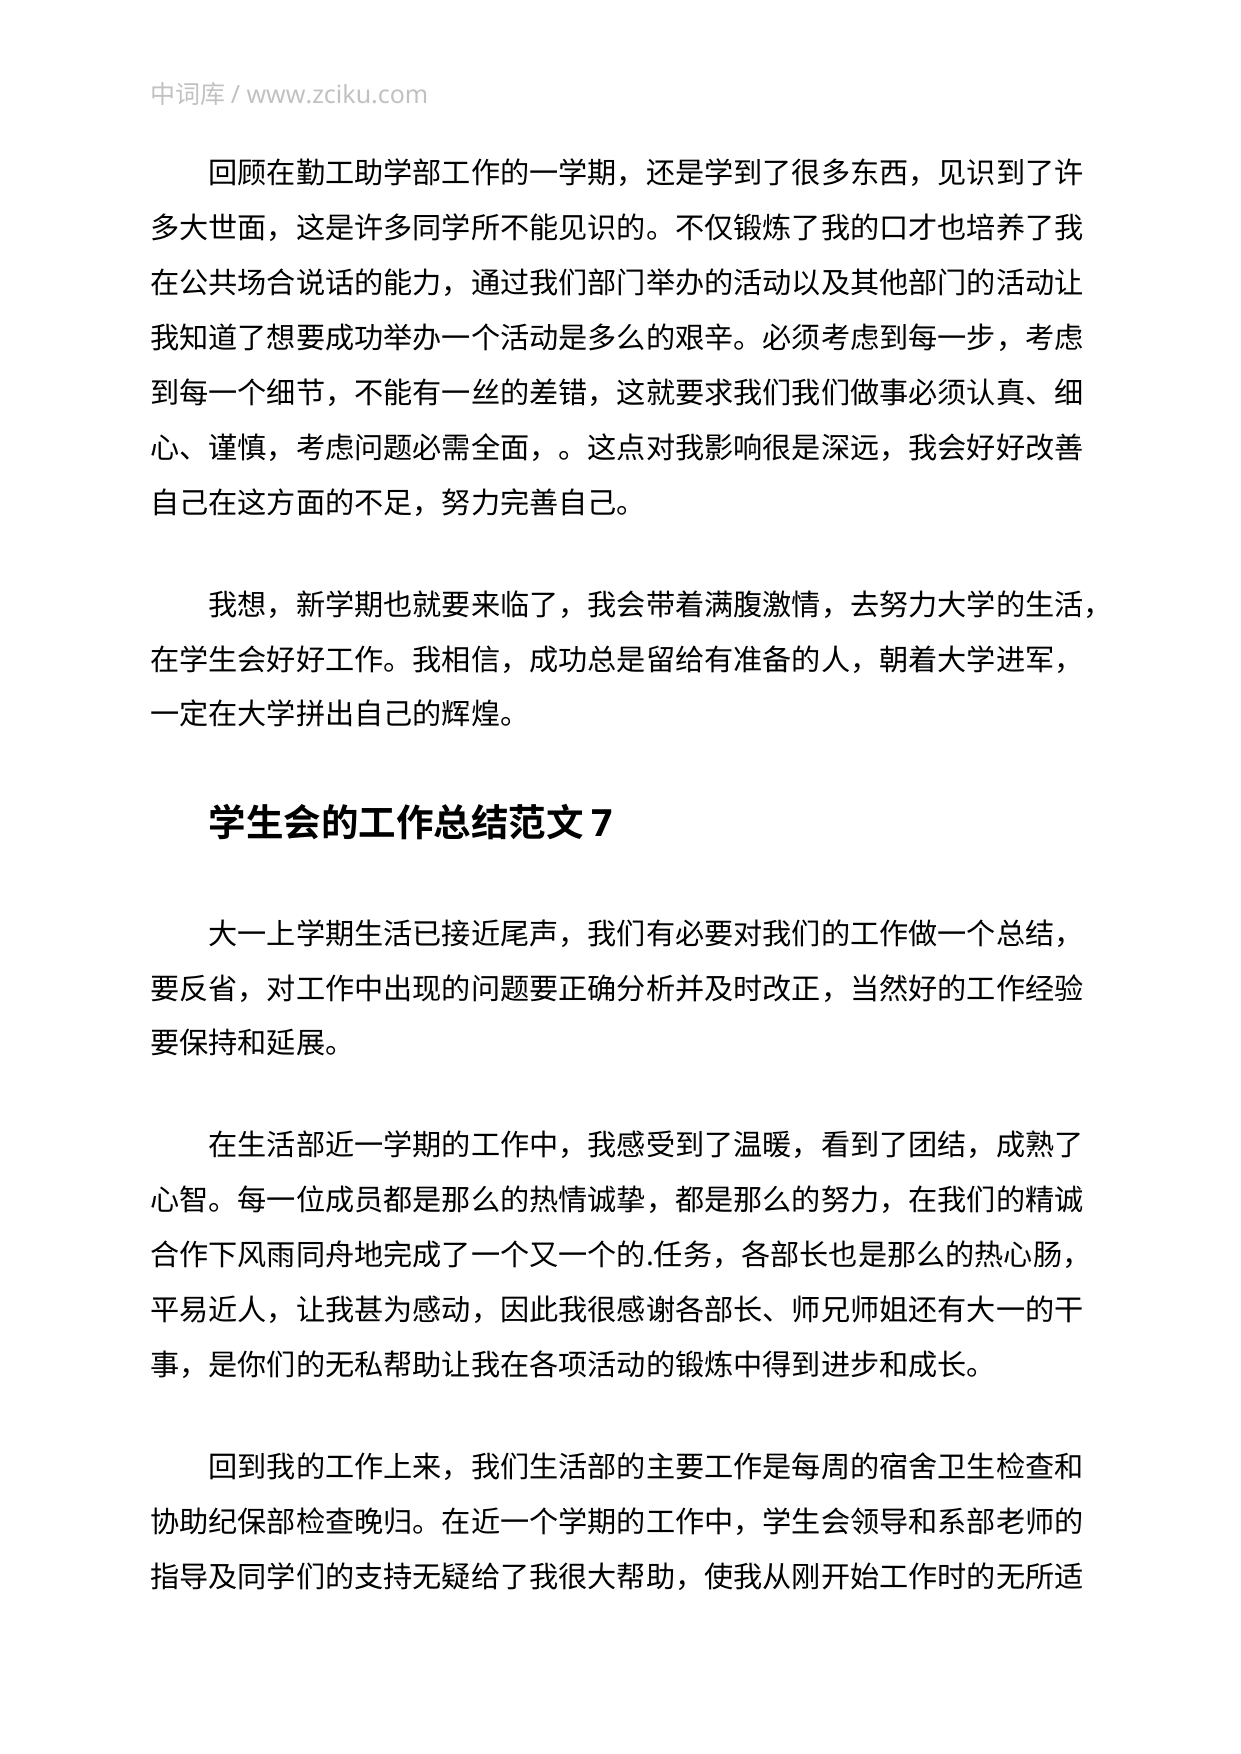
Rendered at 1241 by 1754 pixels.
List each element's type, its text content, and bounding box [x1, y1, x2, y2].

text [150, 1443, 1090, 1595]
text 回顾在勤工助学部工作的一学期，还是学到了很多东西，见识到了许多大世面，这是许多同学所不能见识的。不仅锻炼了我的口才也培养了我在公共场合说话的能力，通过我们部门举办的活动以及其他部门的活动让我知道了想要成功举办一个活动是多么的艰辛。必须考虑到每一步，考虑到每一个细节，不能有一丝的差错，这就要求我们我们做事必须认真、细心、谨慎，考虑问题必需全面，。这点对我影响很是深远，我会好好改善自己在这方面的不足，努力完善自己。 [150, 150, 1090, 522]
text 学生会的工作总结范文7 [150, 793, 1090, 847]
text 在生活部近一学期的工作中，我感受到了温暖，看到了团结，成熟了心智。每一位成员都是那么的热情诚挚，都是那么的努力，在我们的精诚合作下风雨同舟地完成了一个又一个的.任务，各部长也是那么的热心肠，平易近人，让我甚为感动，因此我很感谢各部长、师兄师姐还有大一的干事，是你们的无私帮助让我在各项活动的锻炼中得到进步和成长。 [150, 1122, 1090, 1384]
text 我想，新学期也就要来临了，我会带着满腹激情，去努力大学的生活，在学生会好好工作。我相信，成功总是留给有准备的人，朝着大学进军，一定在大学拼出自己的辉煌。 [150, 581, 1090, 733]
text 大一上学期生活已接近尾声，我们有必要对我们的工作做一个总结，要反省，对工作中出现的问题要正确分析并及时改正，当然好的工作经验要保持和延展。 [150, 910, 1090, 1062]
